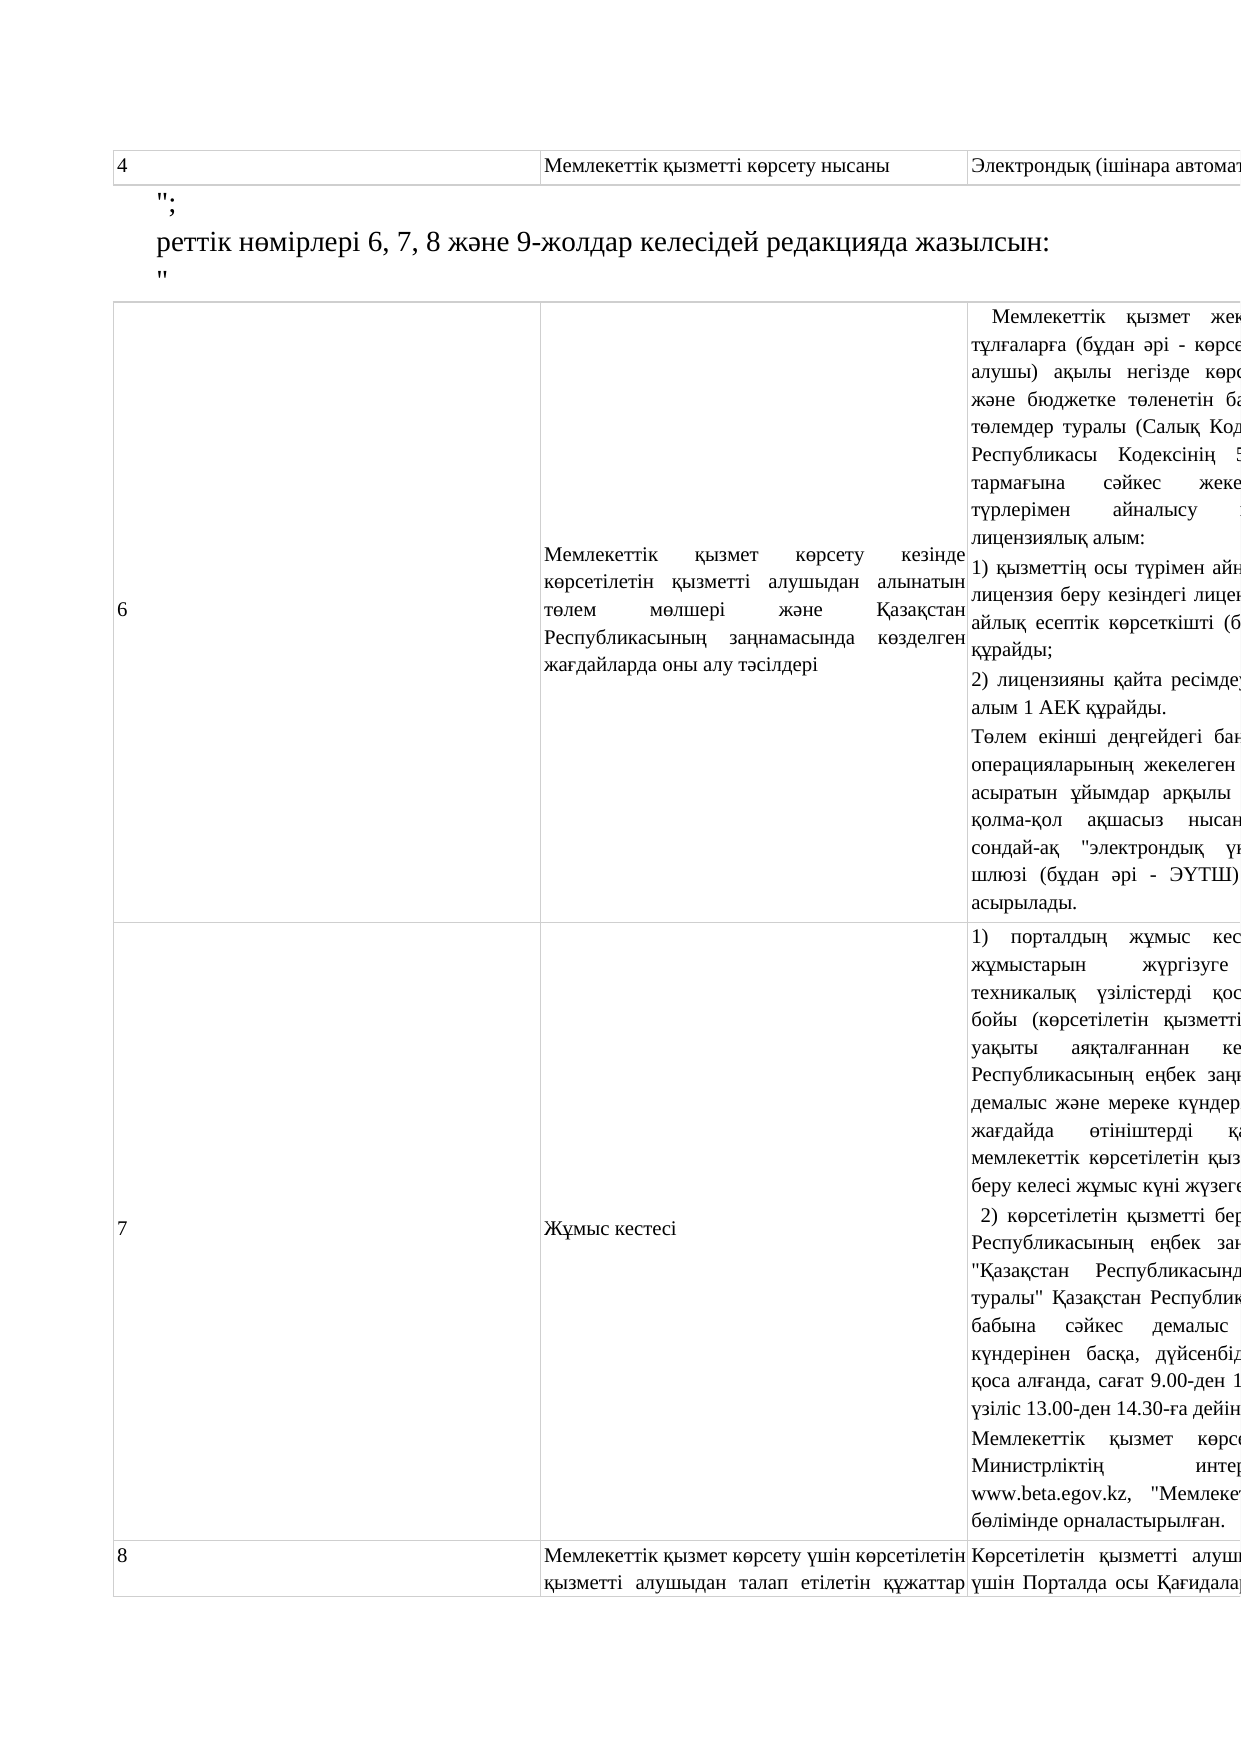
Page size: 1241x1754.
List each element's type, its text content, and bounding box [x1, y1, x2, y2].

table_cell 7 [114, 923, 540, 1540]
table_header 4 [114, 151, 540, 184]
text "; [112, 186, 1128, 219]
table_header 6 [114, 303, 540, 922]
table_header Электрондық (ішінара автоматтандырылған). [968, 151, 1240, 184]
table_header Мемлекеттік қызмет көрсету кезінде көрсетілетін қызметті алушыдан алынатын төлем мөлшері және Қазақстан Республикасының заңнамасында көзделген жағдайларда оны алу тәсілдері [541, 303, 967, 922]
table_header Мемлекеттік қызметті көрсету нысаны [541, 151, 967, 184]
table_cell Жұмыс кестесі [541, 923, 967, 1540]
text реттік нөмірлері 6, 7, 8 және 9-жолдар келесідей редакцияда жазылсын: [112, 224, 1128, 258]
table_header Мемлекеттік қызмет жеке және заңды тұлғаларға (бұдан әрі - көрсетілетін қызметті алушы) ақылы негізде көрсетіледі. "Салық және бюджетке төленетін басқа да міндетті төлемдер туралы (Салық Кодексі)" Қазақстан Республикасы Кодексінің 554-бабының 4-тармағына сәйкес жекелеген қызмет түрлерімен айналысу құқығы үшін лицензиялық алым: 1) қызметтің осы түрімен айналысу құқығына лицензия беру кезіндегі лицензиялық алым 10 айлық есептік көрсеткішті (бұдан әрі - АЕК) құрайды; 2) лицензияны қайта ресімдеуге лицензиялық алым 1 АЕК құрайды. Төлем екінші деңгейдегі банктер және банк операцияларының жекелеген түрлерін жүзеге асыратын ұйымдар арқылы қолма-қол және қолма-қол ақшасыз нысанда жүргізіледі, сондай-ақ "электрондық үкіметтің" төлем шлюзі (бұдан әрі - ЭҮТШ) арқылы жүзеге асырылады. [968, 303, 1240, 922]
table_cell 1) порталдың жұмыс кестесі - жөндеу жұмыстарын жүргізуге байланысты техникалық үзілістерді қоспағанда, тәулік бойы (көрсетілетін қызметті алушы жұмыс уақыты аяқталғаннан кейін Қазақстан Республикасының еңбек заңнамасына сәйкес демалыс және мереке күндері өтініш жасаған жағдайда өтініштерді қабылдау және мемлекеттік көрсетілетін қызмет нәтижелерін беру келесі жұмыс күні жүзеге асырылады); 2) көрсетілетін қызметті беруші - Қазақстан Республикасының еңбек заңнамасына және "Қазақстан Республикасындағы мерекелер туралы" Қазақстан Республикасы Заңының 5-бабына сәйкес демалыс және мереке күндерінен басқа, дүйсенбіден жұма күнін қоса алғанда, сағат 9.00-ден 18:30 дейін, түскі үзіліс 13.00-ден 14.30-ға дейін. Мемлекеттік қызмет көрсету мекенжайы Министрліктің интернет-ресурсында: www.beta.egov.kz, "Мемлекеттік қызметтер" бөлімінде орналастырылған. [968, 923, 1240, 1540]
table_cell 8 [114, 1541, 540, 1596]
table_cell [541, 1541, 967, 1596]
text " [112, 263, 1128, 296]
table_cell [968, 1541, 1240, 1596]
